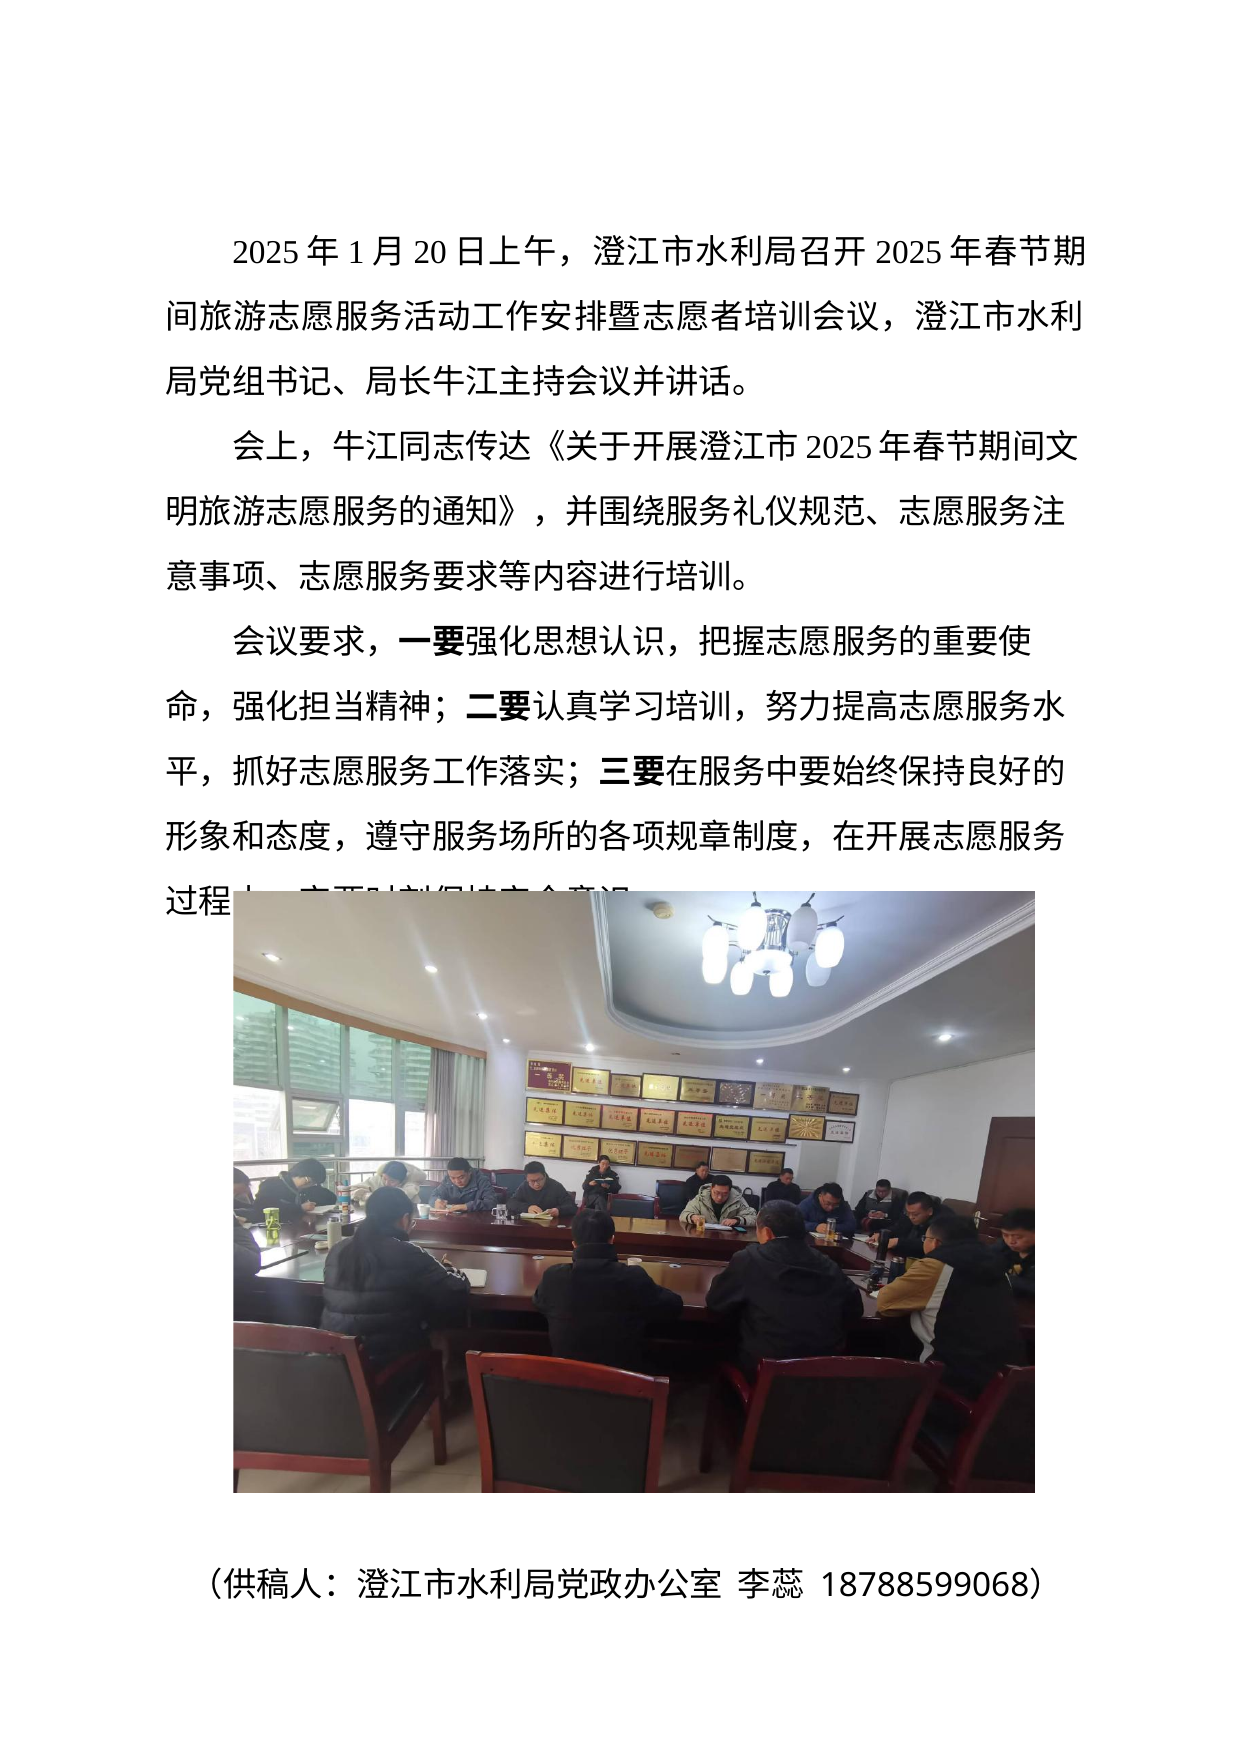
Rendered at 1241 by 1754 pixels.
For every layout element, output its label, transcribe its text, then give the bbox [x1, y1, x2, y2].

text 会上，牛江同志传达《关于开展澄江市2025年春节期间文明旅游志愿服务的通知》，并围绕服务礼仪规范、志愿服务注意事项、志愿服务要求等内容进行培训。 [165, 412, 1087, 607]
text 2025年1月20日上午，澄江市水利局召开2025年春节期间旅游志愿服务活动工作安排暨志愿者培训会议，澄江市水利局党组书记、局长牛江主持会议并讲话。 [165, 217, 1087, 412]
text （供稿人：澄江市水利局党政办公室 李蕊 18788599068） [165, 1549, 1087, 1614]
text 会议要求，一要强化思想认识，把握志愿服务的重要使命，强化担当精神；二要认真学习培训，努力提高志愿服务水平，抓好志愿服务工作落实；三要在服务中要始终保持良好的形象和态度，遵守服务场所的各项规章制度，在开展志愿服务过程中一定要时刻保持安全意识。 [165, 607, 1087, 932]
picture [233, 891, 1035, 1493]
